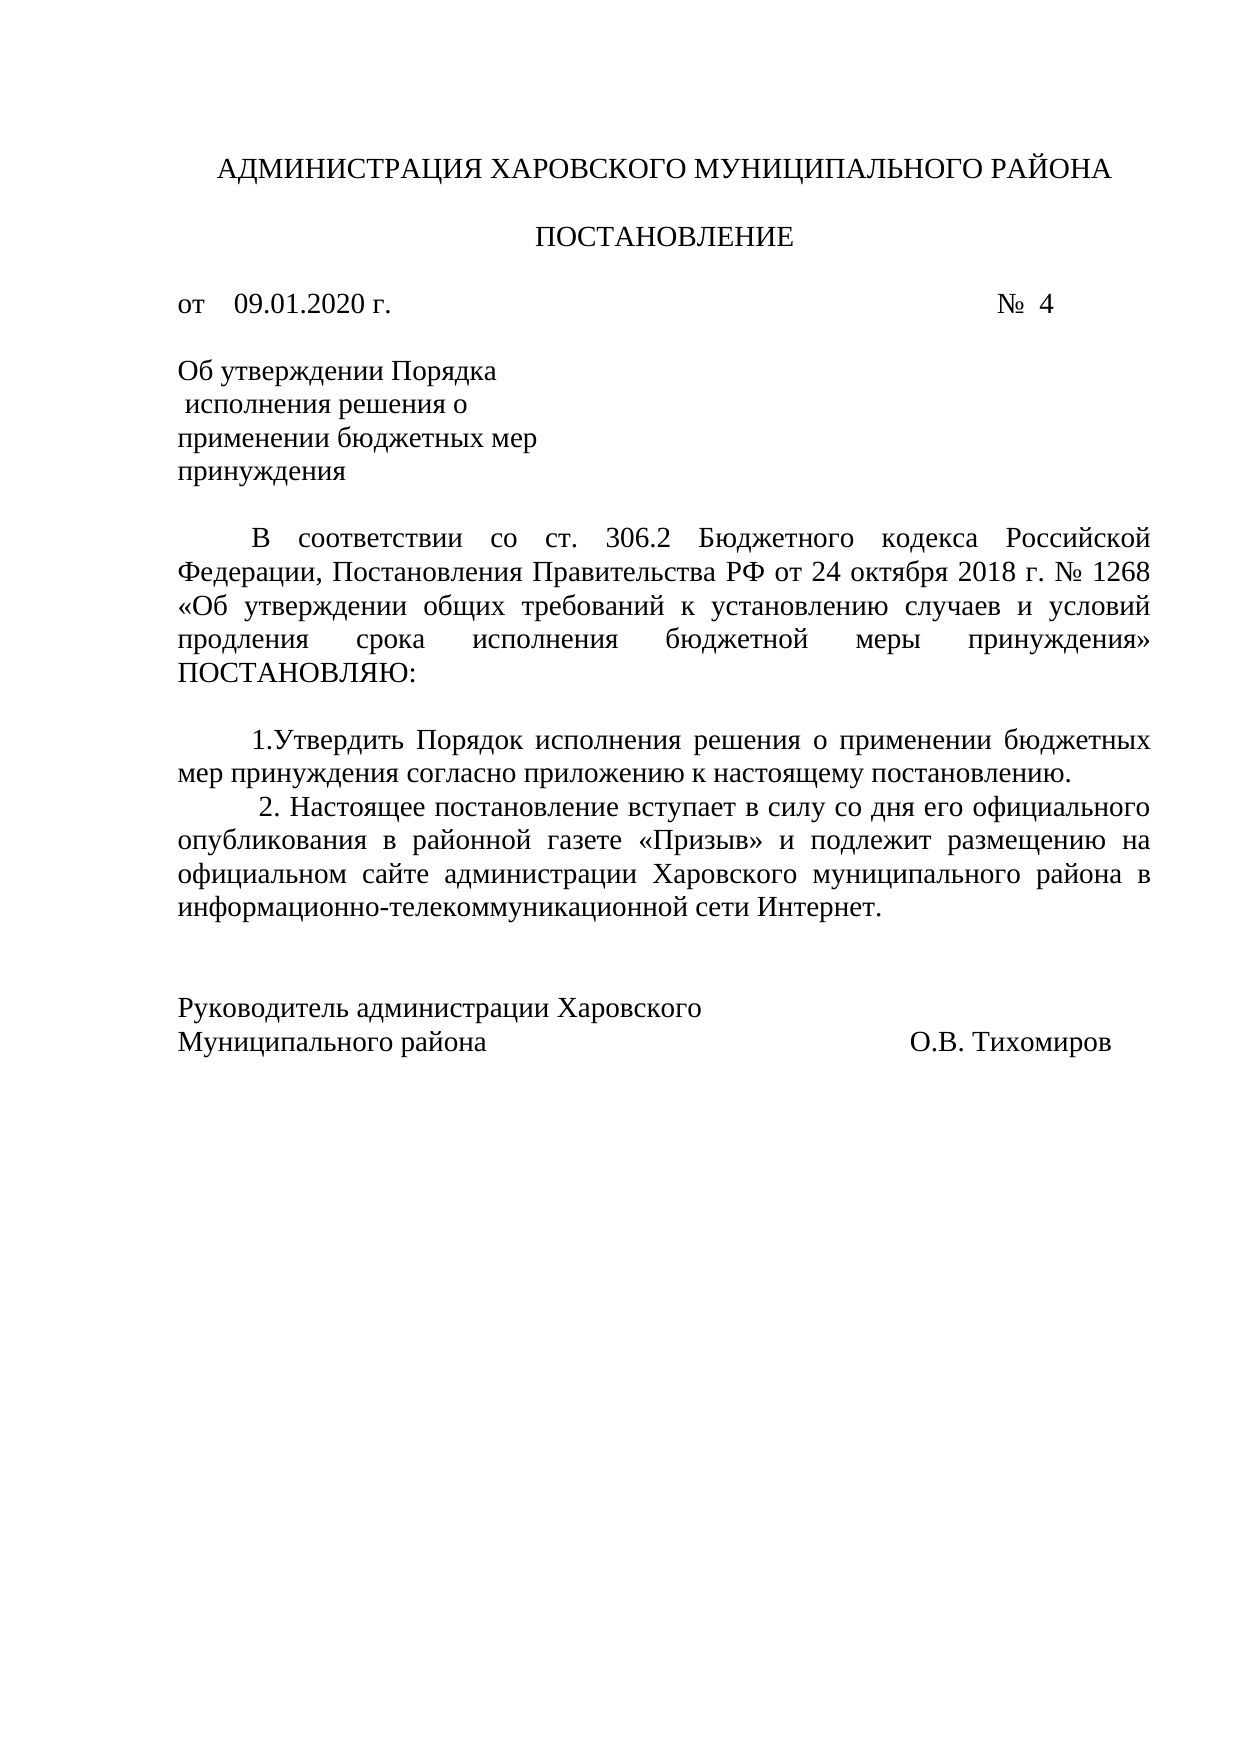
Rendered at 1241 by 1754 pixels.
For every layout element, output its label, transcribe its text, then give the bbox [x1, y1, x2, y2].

text Руководитель администрации Харовского [177, 990, 1152, 1024]
text Муниципального района О.В. Тихомиров [177, 1024, 1152, 1057]
text принуждения [177, 453, 1152, 487]
text АДМИНИСТРАЦИЯ ХАРОВСКОГО МУНИЦИПАЛЬНОГО РАЙОНА [177, 152, 1152, 185]
text от 09.01.2020 г. № 4 [177, 286, 1152, 319]
text ПОСТАНОВЛЕНИЕ [177, 219, 1152, 252]
text В соответствии со ст. 306.2 Бюджетного кодекса Российской Федерации, Постановления Правительства РФ от 24 октября 2018 г. № 1268 «Об утверждении общих требований к установлению случаев и условий продления срока исполнения бюджетной меры принуждения» ПОСТАНОВЛЯЮ: [177, 521, 1152, 688]
text 2. Настоящее постановление вступает в силу со дня его официального опубликования в районной газете «Призыв» и подлежит размещению на официальном сайте администрации Харовского муниципального района в информационно-телекоммуникационной сети Интернет. [177, 789, 1152, 923]
text применении бюджетных мер [177, 420, 1152, 453]
text исполнения решения о [177, 386, 1152, 420]
text Об утверждении Порядка [177, 353, 1152, 386]
text 1.Утвердить Порядок исполнения решения о применении бюджетных мер принуждения согласно приложению к настоящему постановлению. [177, 722, 1152, 789]
